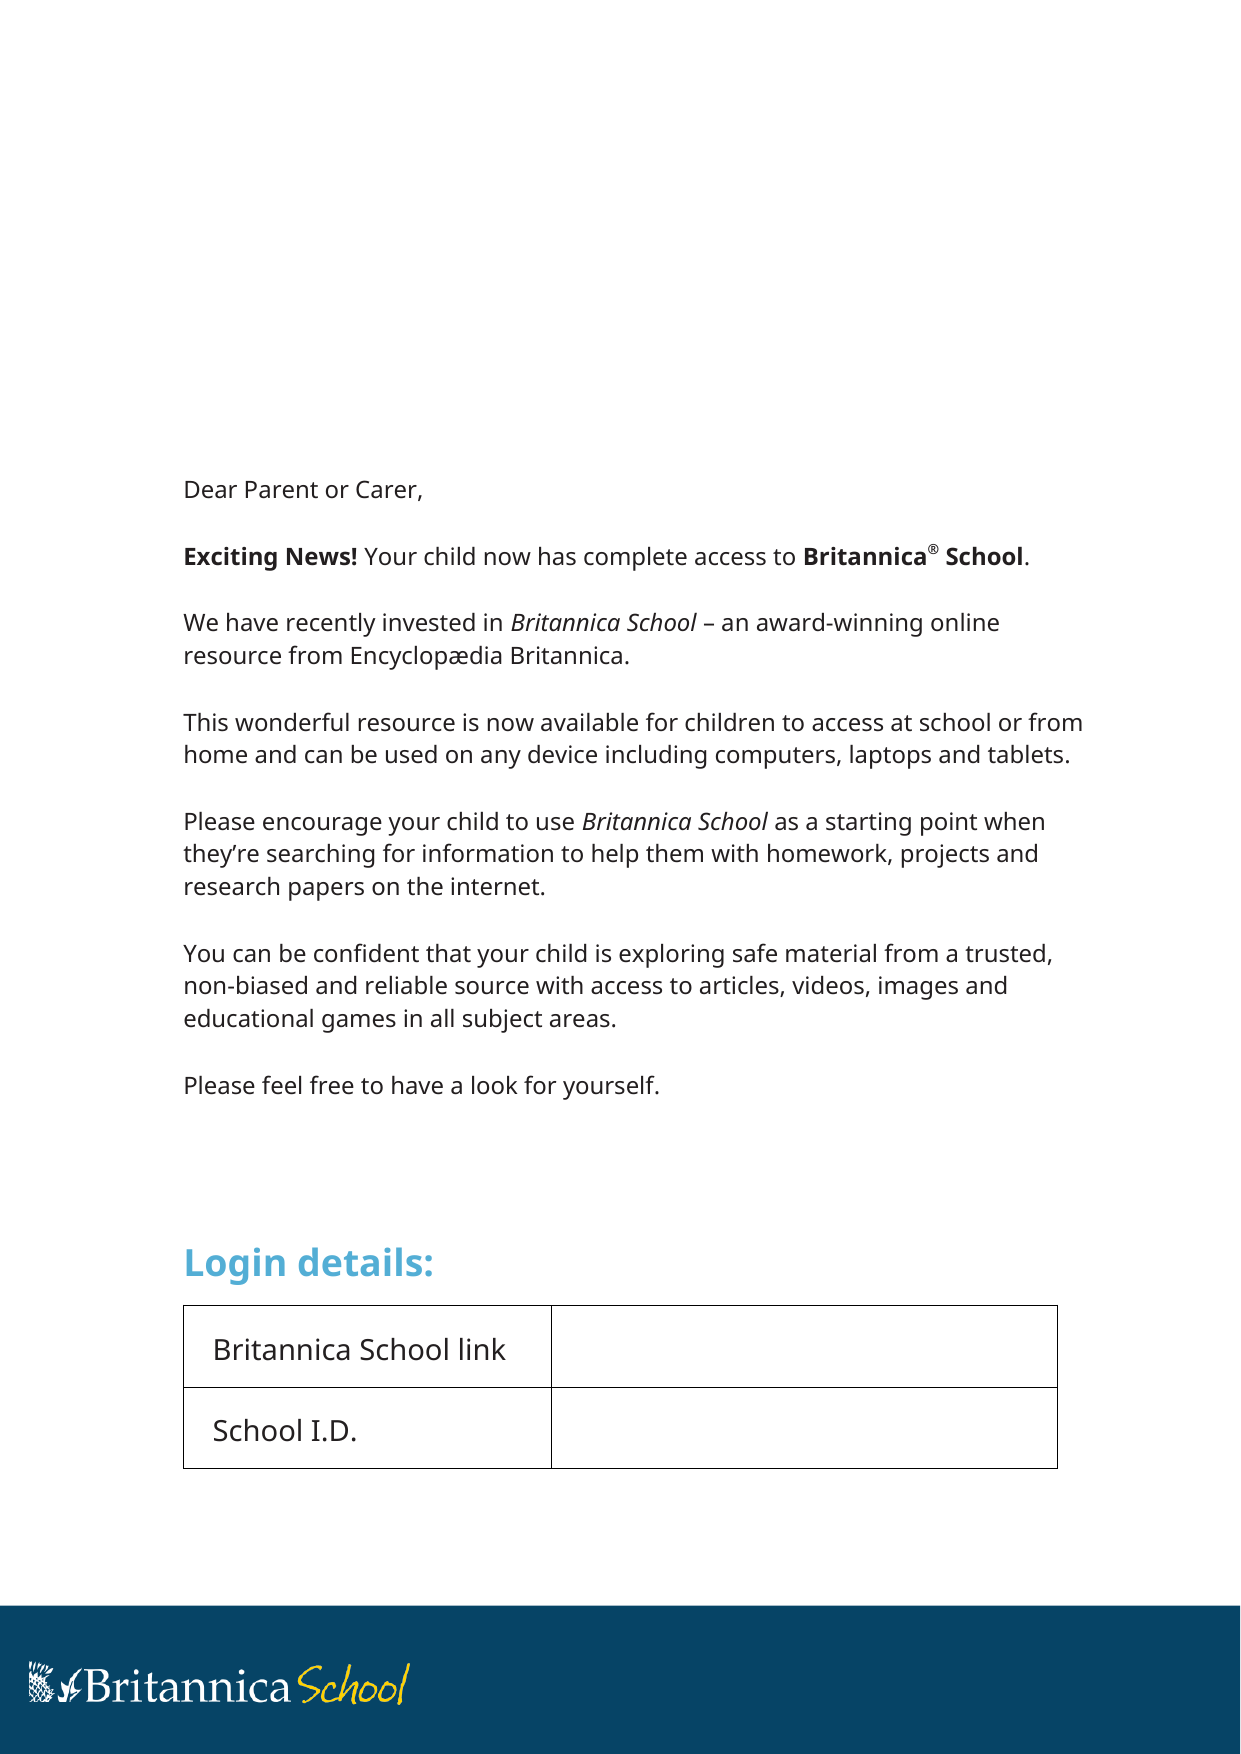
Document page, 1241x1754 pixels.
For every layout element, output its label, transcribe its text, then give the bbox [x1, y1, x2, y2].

table_header Britannica School link [184, 1306, 551, 1387]
text Please encourage your child to use Britannica School as a starting point when they’re searching for information to help them with homework, projects and research papers on the internet. [183, 805, 1090, 902]
text Please feel free to have a look for yourself. [183, 1068, 1090, 1101]
text We have recently invested in Britannica School – an award-winning online resource from Encyclopædia Britannica. [183, 606, 1090, 671]
text Exciting News! Your child now has complete access to Britannica® School. [183, 539, 1090, 572]
table_header [552, 1306, 1057, 1387]
table_cell School I.D. [184, 1388, 551, 1468]
table_cell [552, 1388, 1057, 1468]
subtitle Login details: [183, 1236, 1090, 1287]
text This wonderful resource is now available for children to access at school or from home and can be used on any device including computers, laptops and tablets. [183, 705, 1090, 771]
text Dear Parent or Carer, [183, 473, 1090, 505]
text You can be confident that your child is exploring safe material from a trusted, non-biased and reliable source with access to articles, videos, images and educational games in all subject areas. [183, 937, 1090, 1034]
picture [29, 1661, 82, 1702]
picture [84, 1663, 410, 1705]
